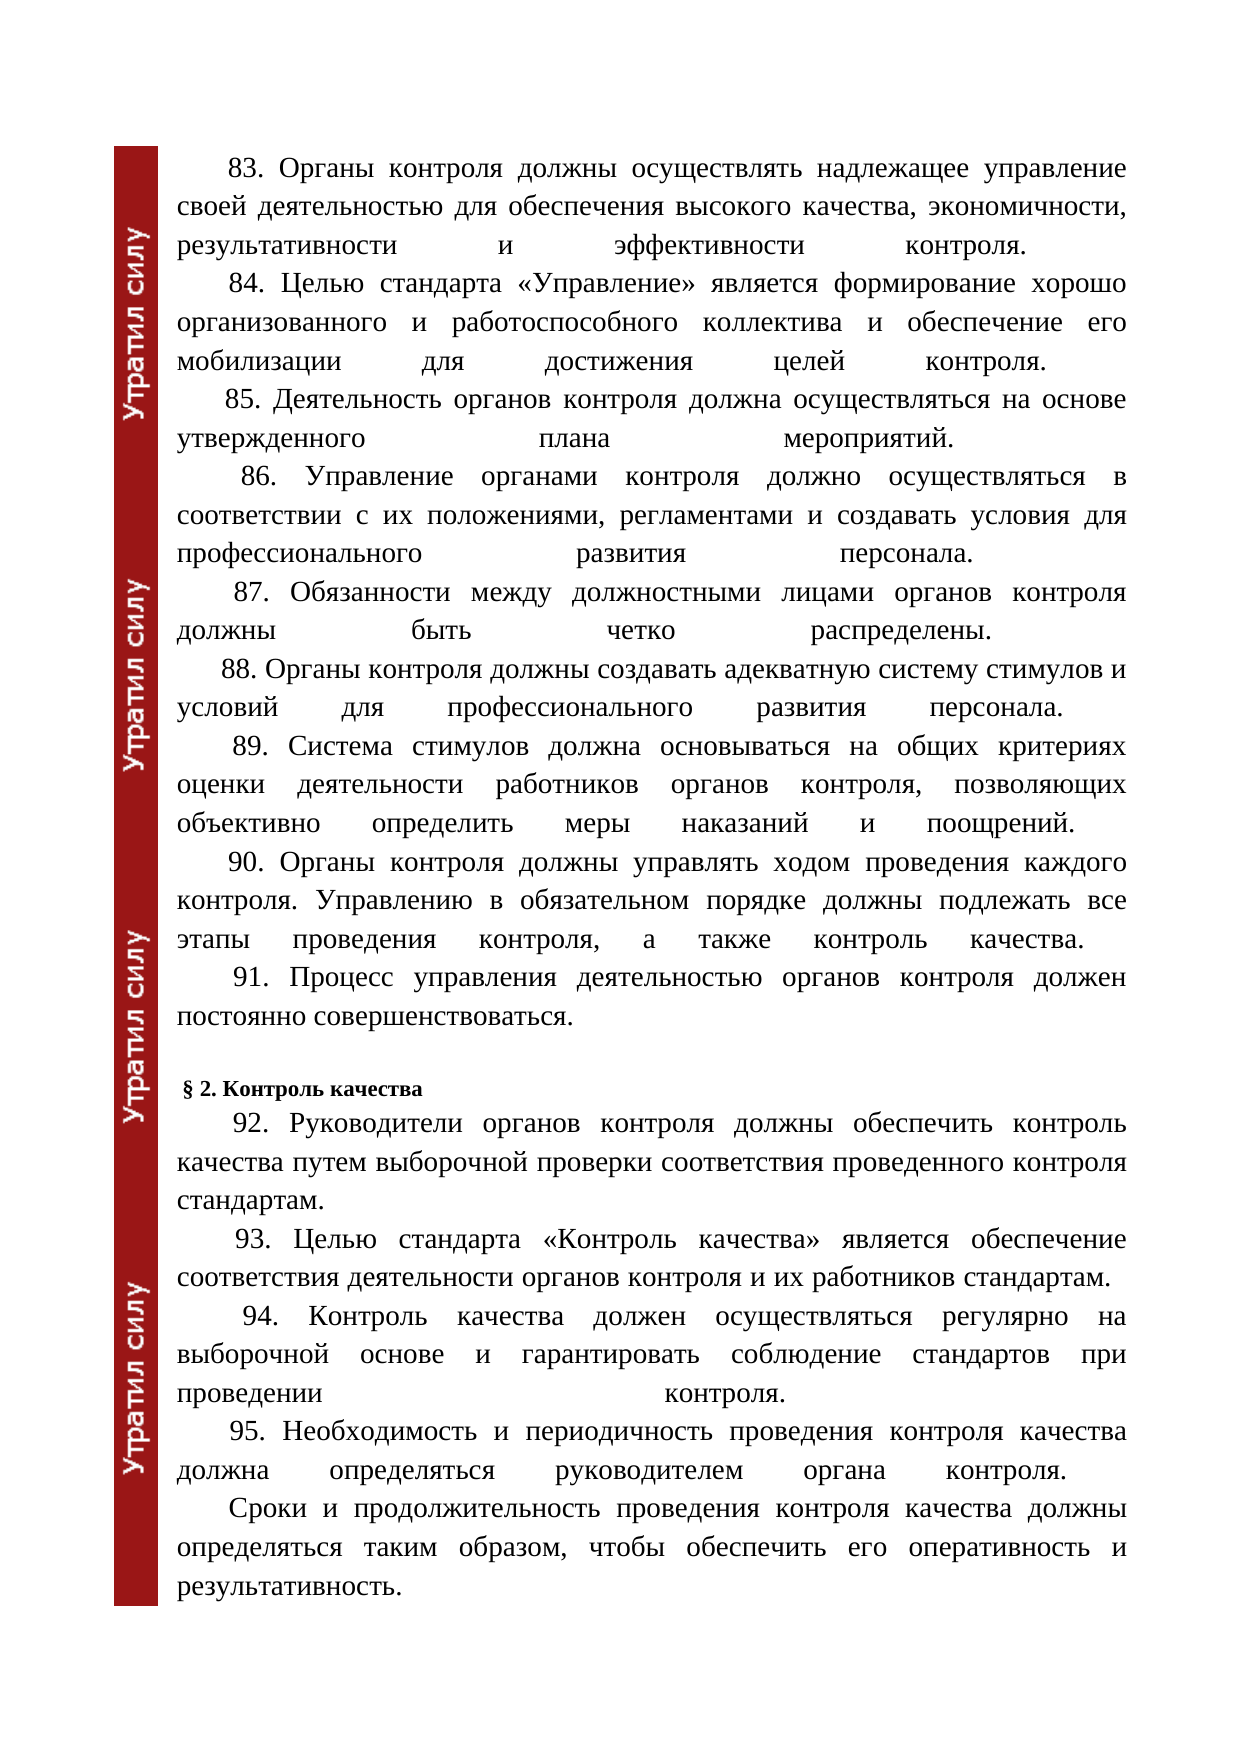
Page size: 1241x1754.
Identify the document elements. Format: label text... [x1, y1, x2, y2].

picture [114, 1601, 158, 1606]
picture [114, 1101, 158, 1105]
text 83. Органы контроля должны осуществлять надлежащее управление своей деятельностью для обеспечения высокого качества, экономичности, результативности и эффективности контроля. 84. Целью стандарта «Управление» является формирование хорошо организованного и работоспособного коллектива и обеспечение его мобилизации для достижения целей контроля. 85. Деятельность органов контроля должна осуществляться на основе утвержденного плана мероприятий. 86. Управление органами контроля должно осуществляться в соответствии с их положениями, регламентами и создавать условия для профессионального развития персонала. 87. Обязанности между должностными лицами органов контроля должны быть четко распределены. 88. Органы контроля должны создавать адекватную систему стимулов и условий для профессионального развития персонала. 89. Система стимулов должна основываться на общих критериях оценки деятельности работников органов контроля, позволяющих объективно определить меры наказаний и поощрений. 90. Органы контроля должны управлять ходом проведения каждого контроля. Управлению в обязательном порядке должны подлежать все этапы проведения контроля, а также контроль качества. 91. Процесс управления деятельностью органов контроля должен постоянно совершенствоваться. [112, 150, 1128, 1031]
text § 2. Контроль качества [112, 1075, 1128, 1101]
picture [114, 1031, 158, 1075]
picture [114, 146, 158, 150]
